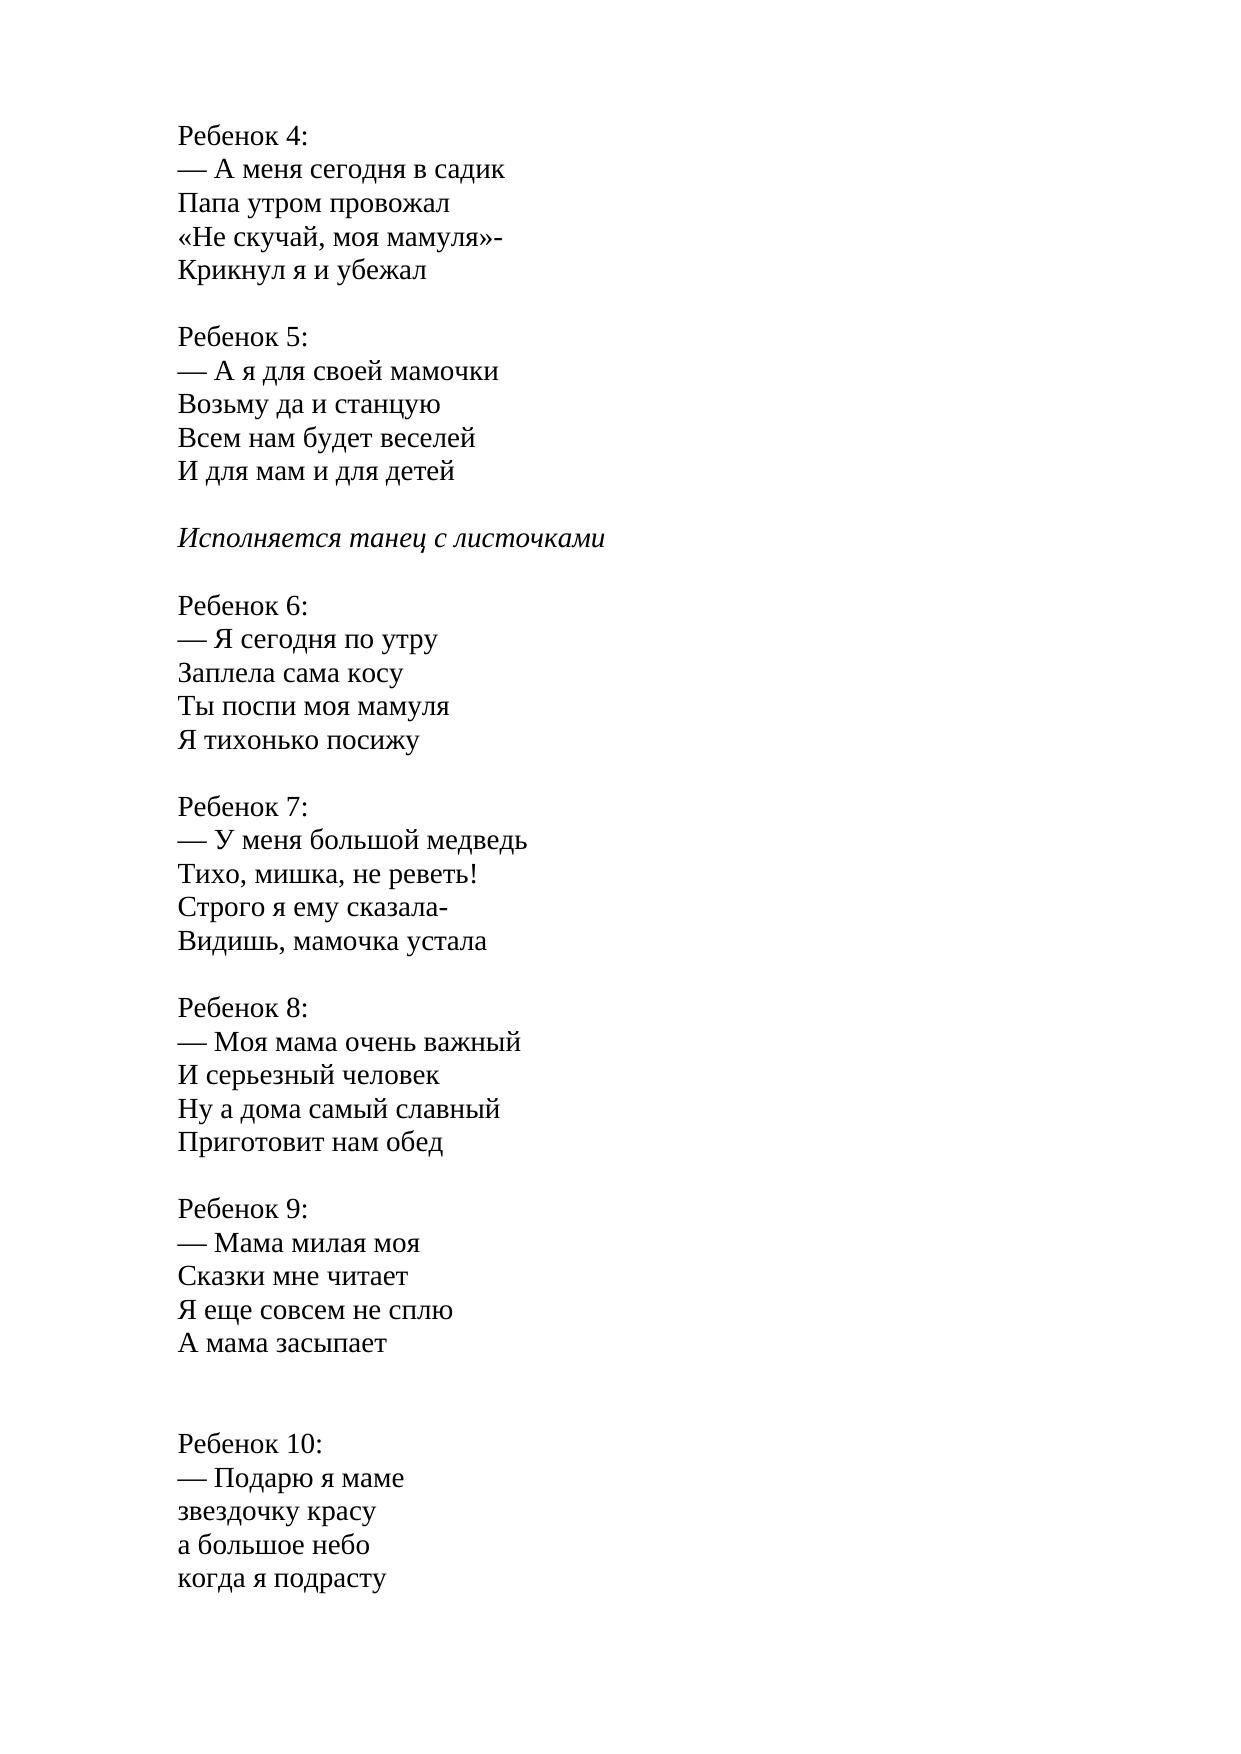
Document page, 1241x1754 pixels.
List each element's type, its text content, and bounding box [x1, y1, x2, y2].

text Ребенок 4: — А меня сегодня в садик Папа утром провожал «Не скучай, моя мамуля»- Крикнул я и убежал [177, 118, 1152, 286]
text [177, 588, 1152, 1627]
text Исполняется танец с листочками [177, 521, 1152, 554]
text Ребенок 5: — А я для своей мамочки Возьму да и станцую Всем нам будет веселей И для мам и для детей [177, 319, 1152, 487]
